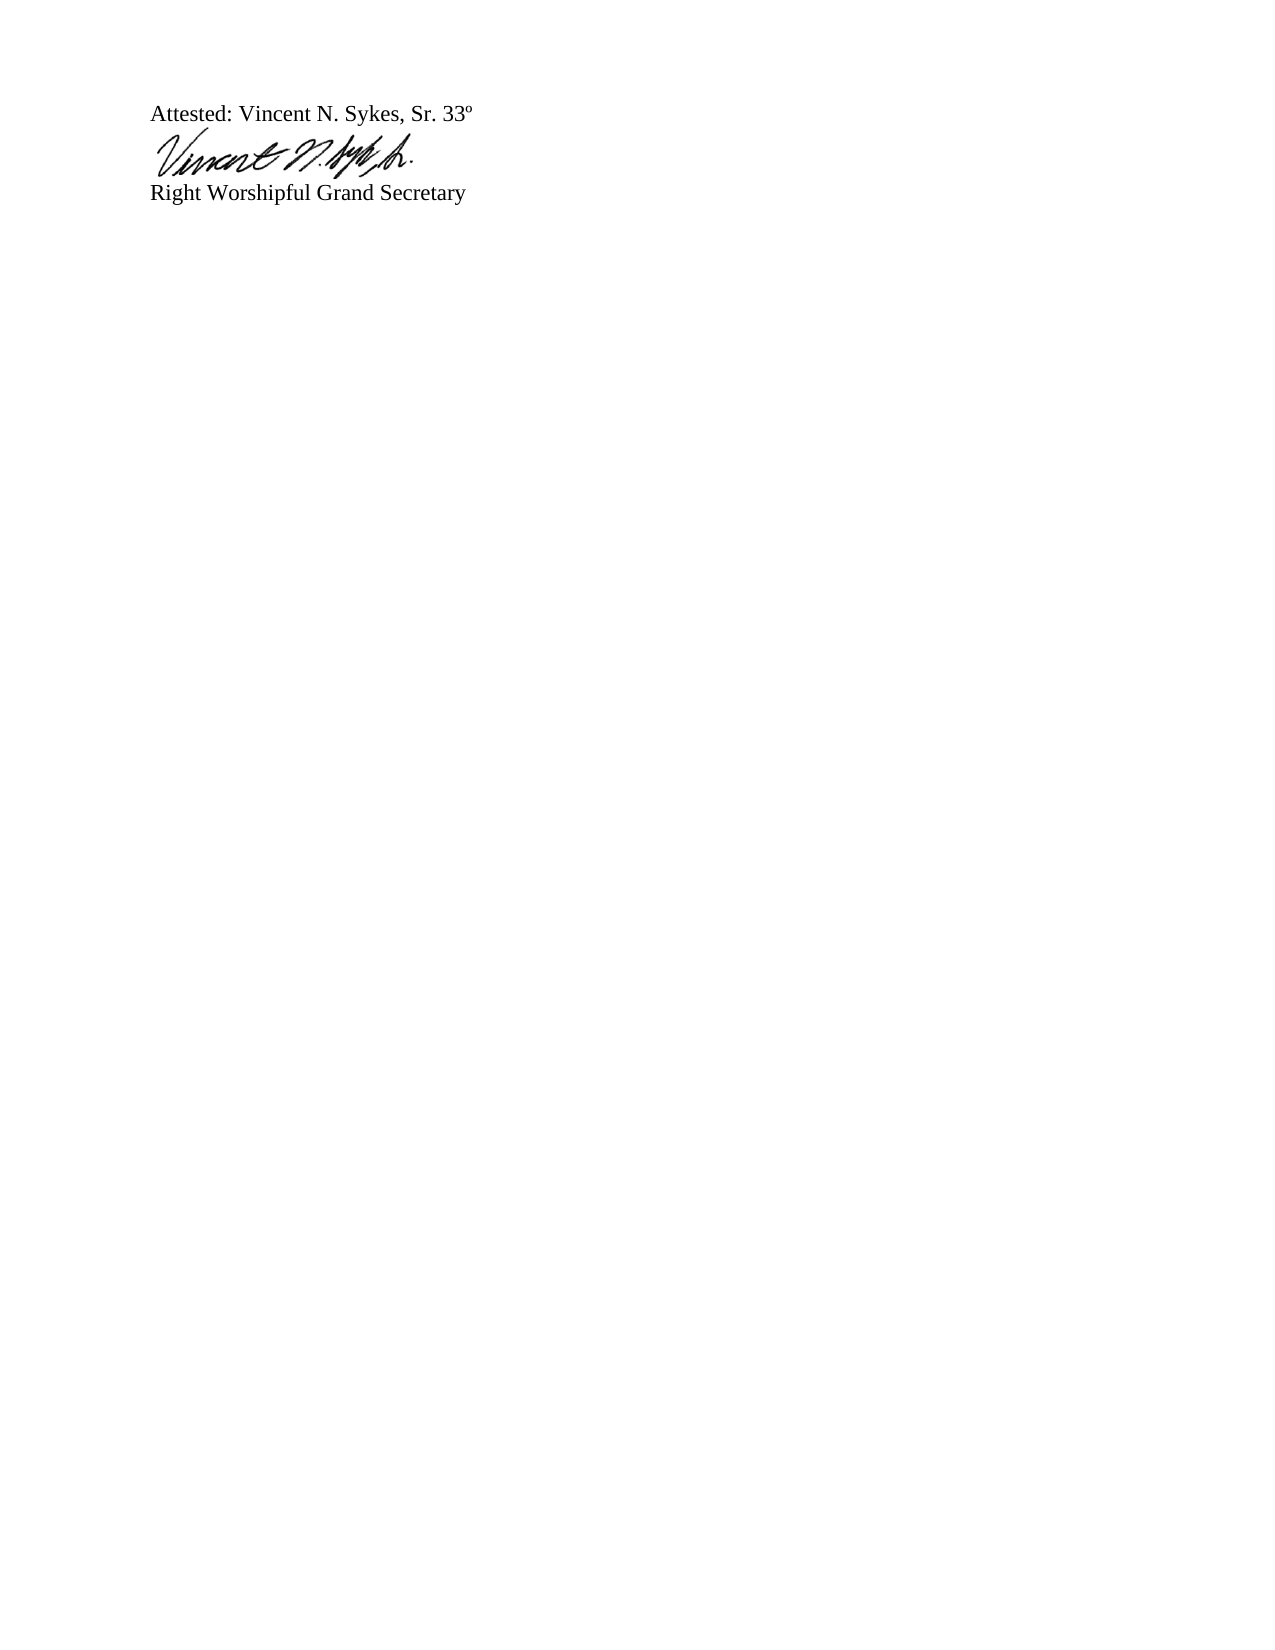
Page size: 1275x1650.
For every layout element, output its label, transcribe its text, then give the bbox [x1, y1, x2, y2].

text Attested: Vincent N. Sykes, Sr. 33º [150, 99, 1125, 126]
text Right Worshipful Grand Secretary [150, 178, 1125, 205]
picture [150, 126, 415, 179]
